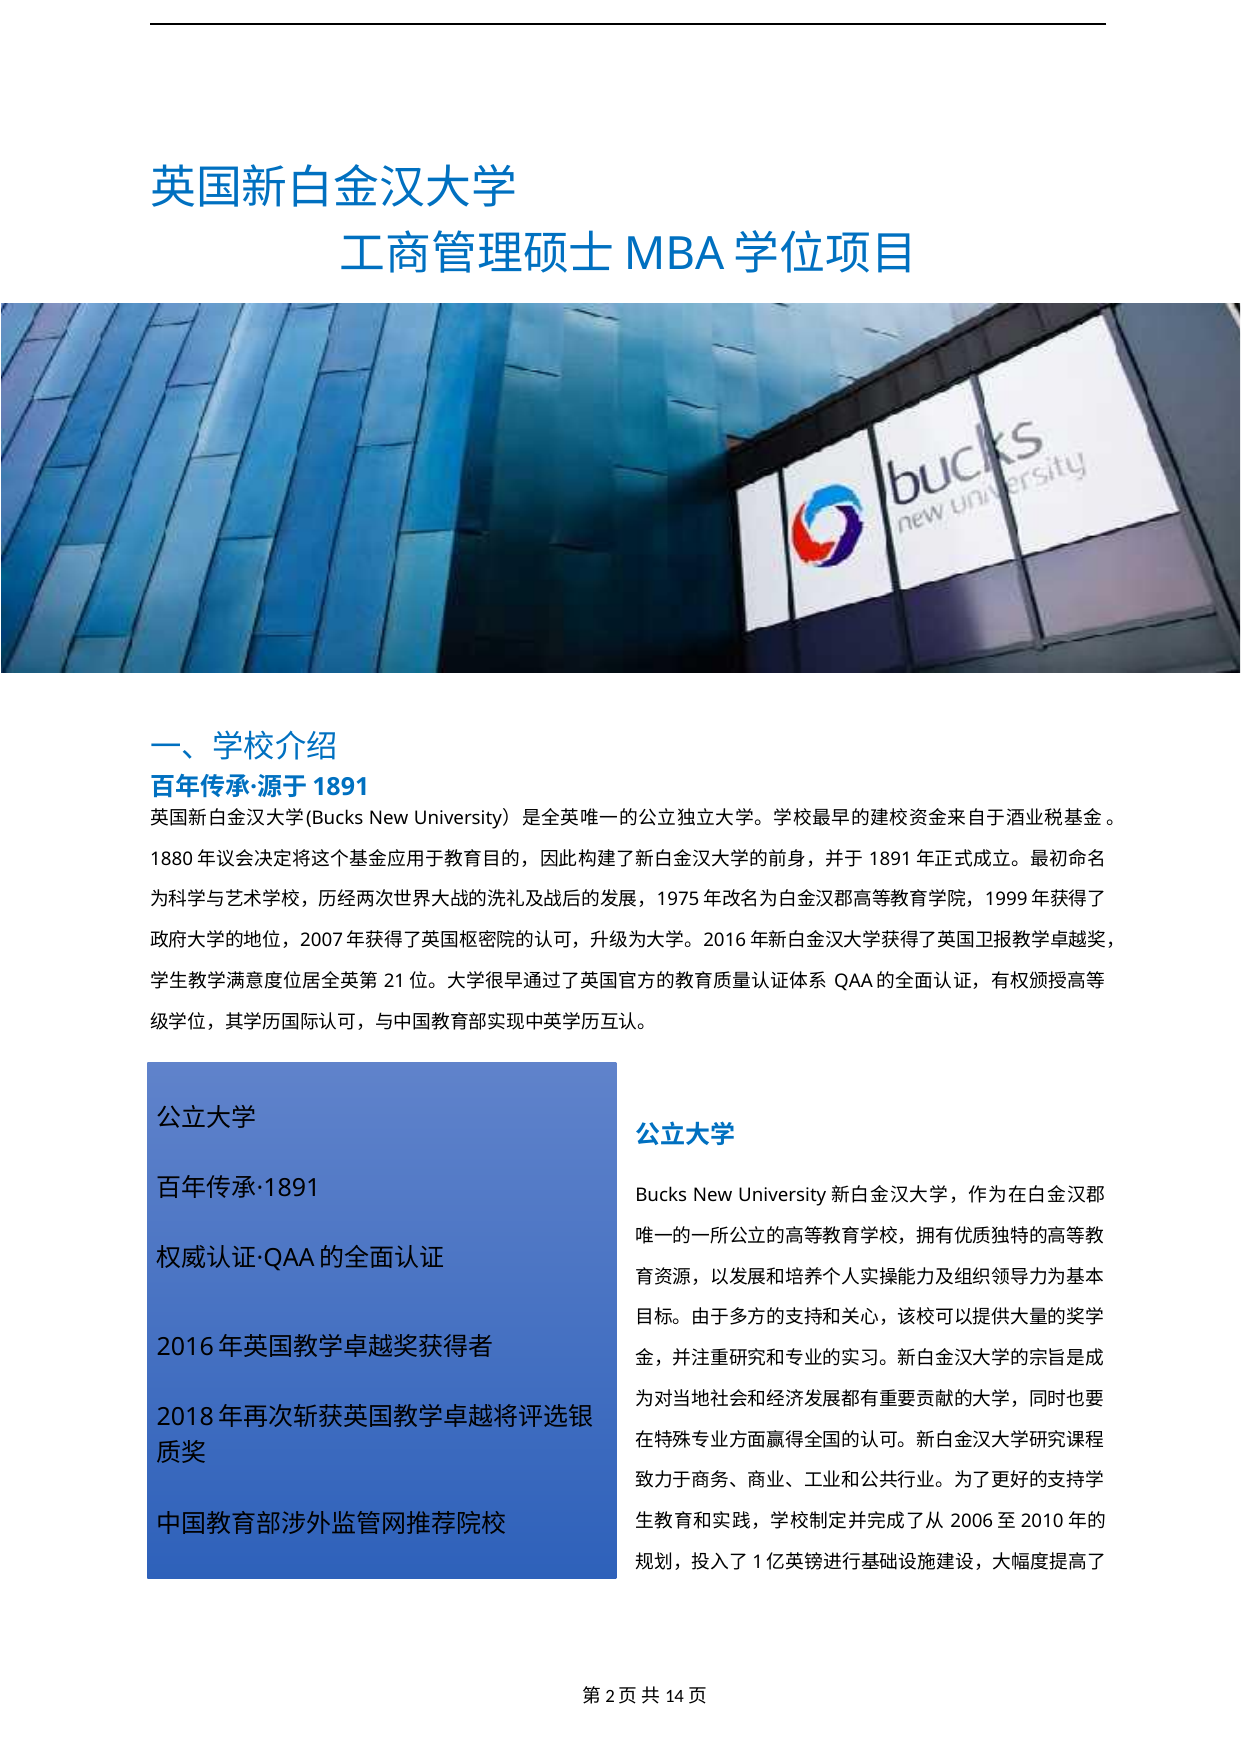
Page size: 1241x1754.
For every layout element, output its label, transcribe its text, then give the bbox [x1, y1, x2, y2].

subtitle 公立大学 [616, 1114, 1106, 1151]
text 英国新白金汉大学(Bucks New University）是全英唯一的公立独立大学。学校最早的建校资金来自于酒业税基金。1880年议会决定将这个基金应用于教育目的，因此构建了新白金汉大学的前身，并于1891年正式成立。最初命名为科学与艺术学校，历经两次世界大战的洗礼及战后的发展，1975年改名为白金汉郡高等教育学院，1999年获得了政府大学的地位，2007年获得了英国枢密院的认可，升级为大学。2016年新白金汉大学获得了英国卫报教学卓越奖，学生教学满意度位居全英第21位。大学很早通过了英国官方的教育质量认证体系QAA的全面认证，有权颁授高等级学位，其学历国际认可，与中国教育部实现中英学历互认。 [150, 803, 1106, 1033]
text 工商管理硕士MBA学位项目 [150, 216, 1106, 283]
subtitle 百年传承·源于1891 [150, 766, 1106, 803]
picture [1, 303, 1241, 673]
text 英国新白金汉大学 [150, 150, 1106, 216]
text 一、学校介绍 [150, 721, 1106, 766]
